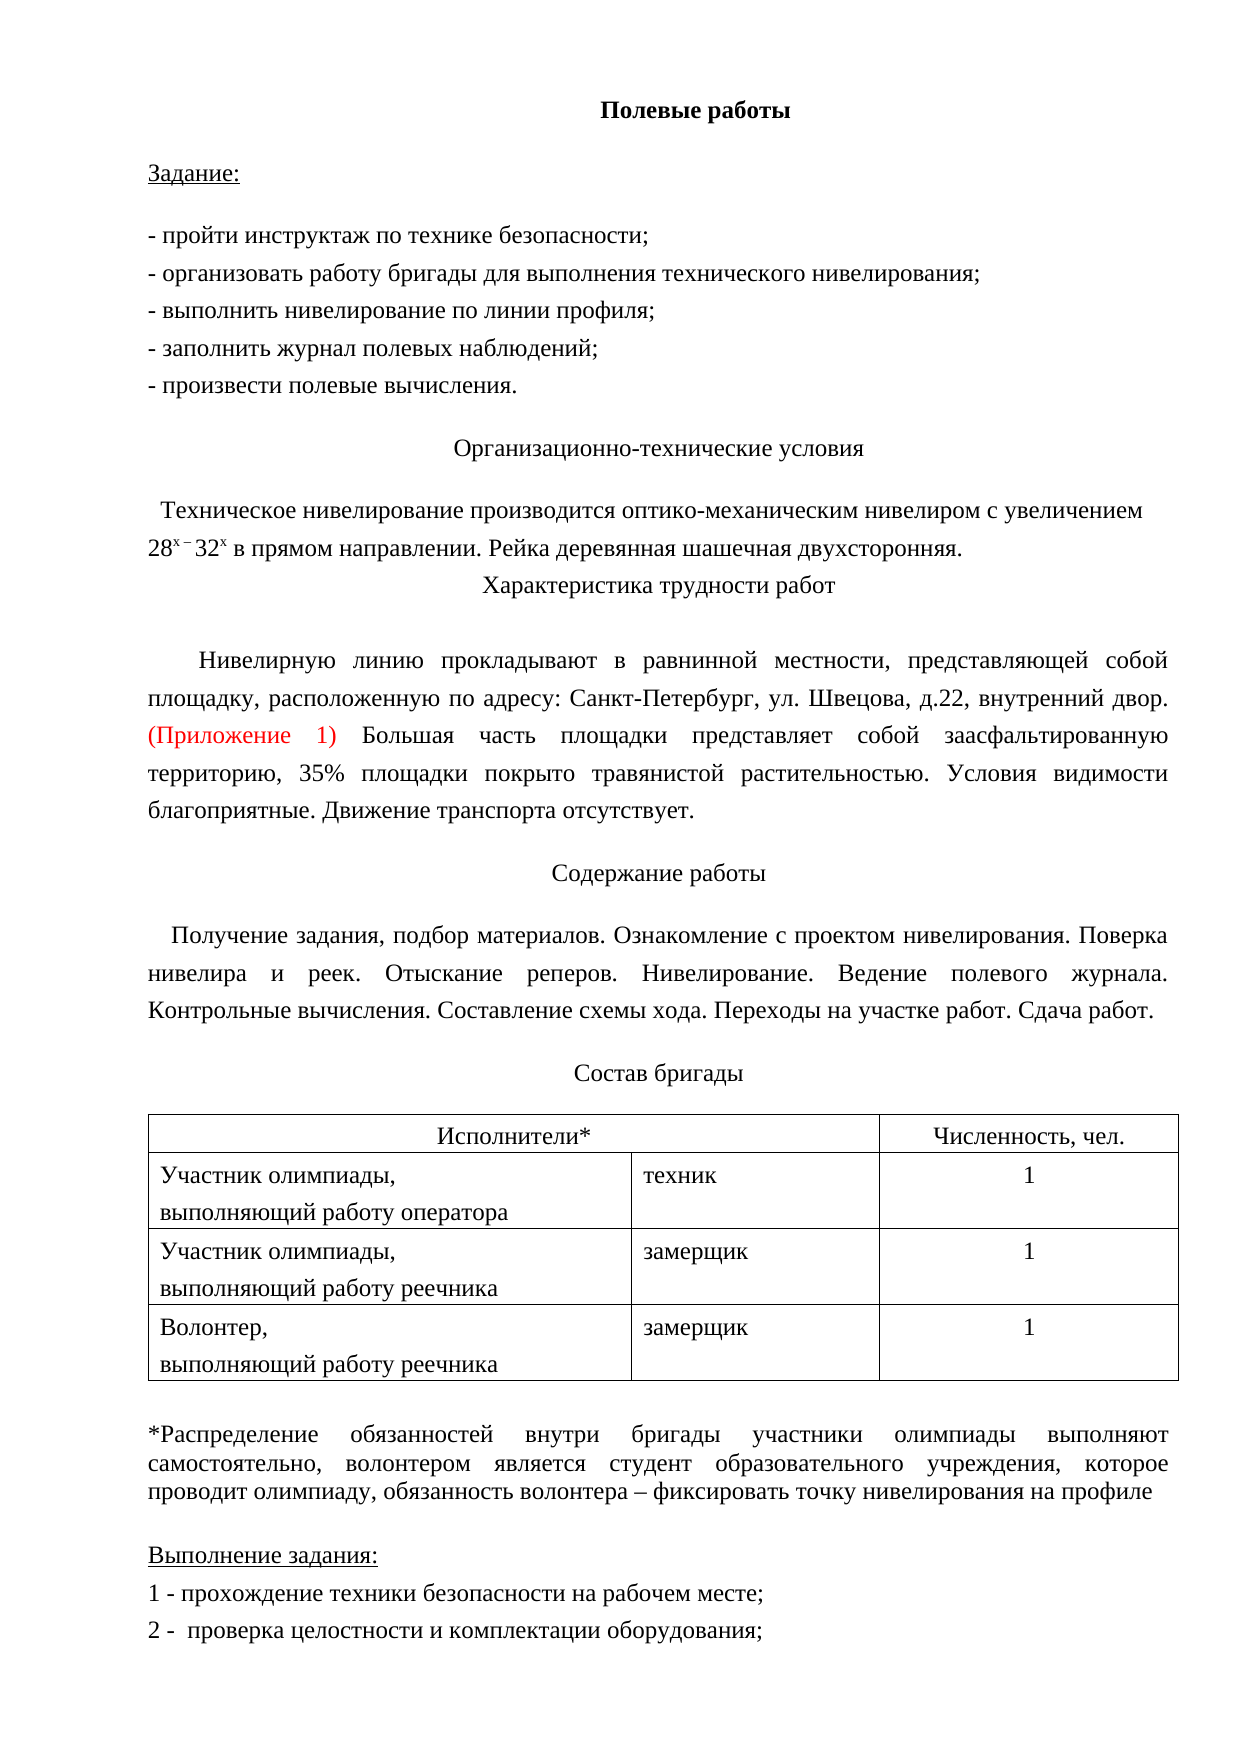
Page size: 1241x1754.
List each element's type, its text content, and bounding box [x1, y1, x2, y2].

table_header Численность, чел. [880, 1115, 1178, 1152]
text Нивелирную линию прокладывают в равнинной местности, представляющей собой площадку, расположенную по адресу: Санкт-Петербург, ул. Швецова, д.22, внутренний двор. (Приложение 1) Большая часть площадки представляет собой заасфальтированную территорию, 35% площадки покрыто травянистой растительностью. Условия видимости благоприятные. Движение транспорта отсутствует. [148, 639, 1169, 826]
text - произвести полевые вычисления. [148, 364, 1169, 401]
text Задание: [148, 151, 1169, 189]
table_cell 1 [880, 1153, 1178, 1228]
table_header Исполнители* [149, 1115, 879, 1152]
table_cell Участник олимпиады, выполняющий работу реечника [149, 1229, 631, 1304]
text Организационно-технические условия [148, 426, 1169, 464]
text Выполнение задания: [148, 1534, 1169, 1571]
text Получение задания, подбор материалов. Ознакомление с проектом нивелирования. Поверка нивелира и реек. Отыскание реперов. Нивелирование. Ведение полевого журнала. Контрольные вычисления. Составление схемы хода. Переходы на участке работ. Сдача работ. [148, 914, 1169, 1026]
table_cell 1 [880, 1305, 1178, 1380]
table_cell техник [632, 1153, 879, 1228]
table_cell Волонтер, выполняющий работу реечника [149, 1305, 631, 1380]
text 2 - проверка целостности и комплектации оборудования; [148, 1609, 1169, 1646]
text - пройти инструктаж по технике безопасности; [148, 214, 1169, 251]
text Состав бригады [148, 1051, 1169, 1089]
table_cell замерщик [632, 1305, 879, 1380]
table_cell замерщик [632, 1229, 879, 1304]
table_cell 1 [880, 1229, 1178, 1304]
table_cell Участник олимпиады, выполняющий работу оператора [149, 1153, 631, 1228]
text - выполнить нивелирование по линии профиля; [148, 289, 1169, 326]
text *Распределение обязанностей внутри бригады участники олимпиады выполняют самостоятельно, волонтером является студент образовательного учреждения, которое проводит олимпиаду, обязанность волонтера – фиксировать точку нивелирования на профиле [148, 1419, 1169, 1505]
text Полевые работы [148, 89, 1169, 126]
text Характеристика трудности работ [148, 564, 1169, 601]
text - организовать работу бригады для выполнения технического нивелирования; [148, 251, 1169, 289]
text - заполнить журнал полевых наблюдений; [148, 326, 1169, 364]
text Техническое нивелирование производится оптико-механическим нивелиром с увеличением 28х – 32х в прямом направлении. Рейка деревянная шашечная двухсторонняя. [148, 489, 1169, 564]
text Содержание работы [148, 851, 1169, 889]
text 1 - прохождение техники безопасности на рабочем месте; [148, 1571, 1169, 1609]
